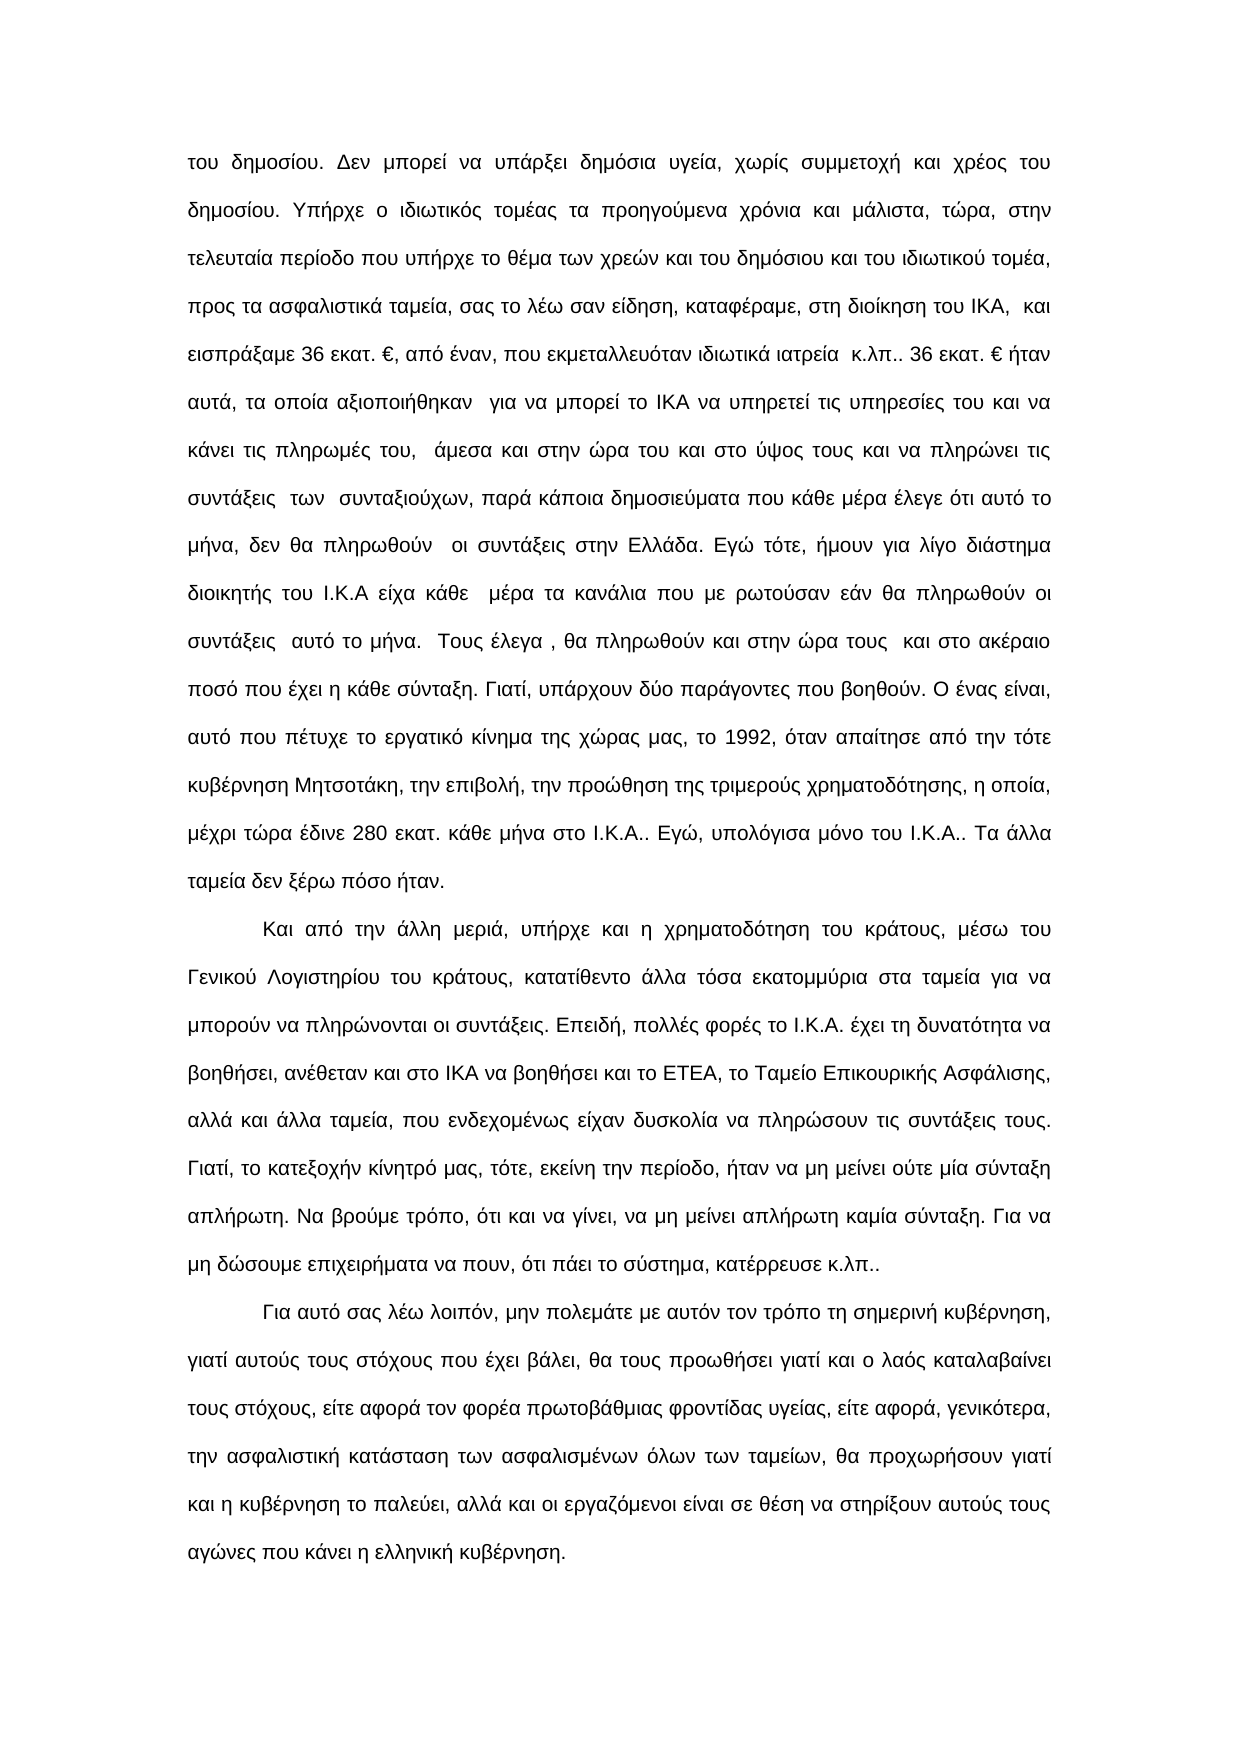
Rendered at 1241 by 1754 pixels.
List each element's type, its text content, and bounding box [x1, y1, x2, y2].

text Για αυτό σας λέω λοιπόν, μην πολεμάτε με αυτόν τον τρόπο τη σημερινή κυβέρνηση, γιατί αυτούς τους στόχους που έχει βάλει, θα τους προωθήσει γιατί και ο λαός καταλαβαίνει τους στόχους, είτε αφορά τον φορέα πρωτοβάθμιας φροντίδας υγείας, είτε αφορά, γενικότερα, την ασφαλιστική κατάσταση των ασφαλισμένων όλων των ταμείων, θα προχωρήσουν γιατί και η κυβέρνηση το παλεύει, αλλά και οι εργαζόμενοι είναι σε θέση να στηρίξουν αυτούς τους αγώνες που κάνει η ελληνική κυβέρνηση. [187, 1300, 1053, 1563]
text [187, 150, 1053, 893]
text Και από την άλλη μεριά, υπήρχε και η χρηματοδότηση του κράτους, μέσω του Γενικού Λογιστηρίου του κράτους, κατατίθεντο άλλα τόσα εκατομμύρια στα ταμεία για να μπορούν να πληρώνονται οι συντάξεις. Επειδή, πολλές φορές το Ι.Κ.Α. έχει τη δυνατότητα να βοηθήσει, ανέθεταν και στο ΙΚΑ να βοηθήσει και το ΕΤΕΑ, το Ταμείο Επικουρικής Ασφάλισης, αλλά και άλλα ταμεία, που ενδεχομένως είχαν δυσκολία να πληρώσουν τις συντάξεις τους. Γιατί, το κατεξοχήν κίνητρό μας, τότε, εκείνη την περίοδο, ήταν να μη μείνει ούτε μία σύνταξη απλήρωτη. Να βρούμε τρόπο, ότι και να γίνει, να μη μείνει απλήρωτη καμία σύνταξη. Για να μη δώσουμε επιχειρήματα να πουν, ότι πάει το σύστημα, κατέρρευσε κ.λπ.. [187, 917, 1053, 1276]
